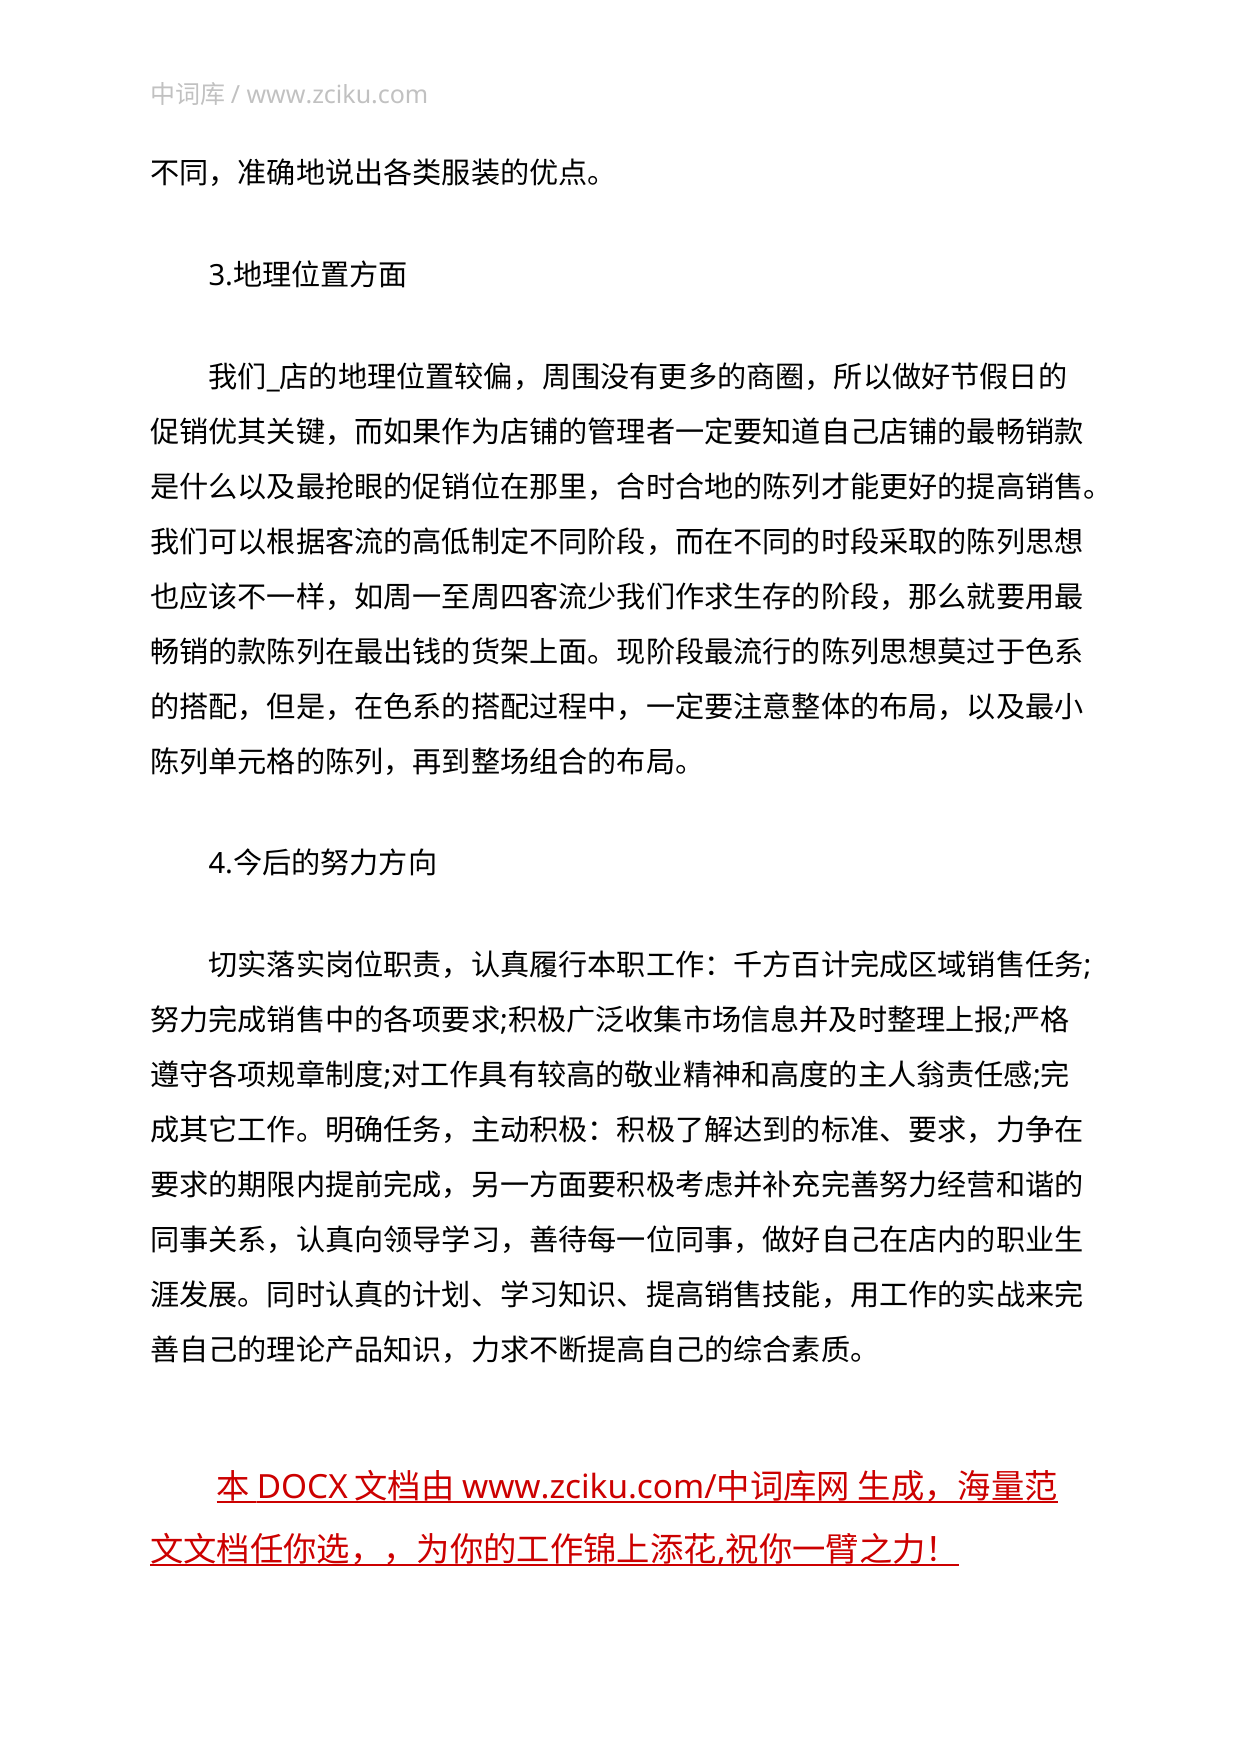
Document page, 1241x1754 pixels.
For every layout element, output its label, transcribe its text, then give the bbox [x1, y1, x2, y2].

text 切实落实岗位职责，认真履行本职工作：千方百计完成区域销售任务;努力完成销售中的各项要求;积极广泛收集市场信息并及时整理上报;严格遵守各项规章制度;对工作具有较高的敬业精神和高度的主人翁责任感;完成其它工作。明确任务，主动积极：积极了解达到的标准、要求，力争在要求的期限内提前完成，另一方面要积极考虑并补充完善努力经营和谐的同事关系，认真向领导学习，善待每一位同事，做好自己在店内的职业生涯发展。同时认真的计划、学习知识、提高销售技能，用工作的实战来完善自己的理论产品知识，力求不断提高自己的综合素质。 [150, 942, 1090, 1369]
text 4.今后的努力方向 [150, 840, 1090, 882]
text 本DOCX文档由 www.zciku.com/中词库网 生成，海量范文文档任你选，，为你的工作锦上添花,祝你一臂之力！ [150, 1459, 1090, 1571]
text 我们_店的地理位置较偏，周围没有更多的商圈，所以做好节假日的促销优其关键，而如果作为店铺的管理者一定要知道自己店铺的最畅销款是什么以及最抢眼的促销位在那里，合时合地的陈列才能更好的提高销售。我们可以根据客流的高低制定不同阶段，而在不同的时段采取的陈列思想也应该不一样，如周一至周四客流少我们作求生存的阶段，那么就要用最畅销的款陈列在最出钱的货架上面。现阶段最流行的陈列思想莫过于色系的搭配，但是，在色系的搭配过程中，一定要注意整体的布局，以及最小陈列单元格的陈列，再到整场组合的布局。 [150, 354, 1090, 780]
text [150, 150, 1090, 192]
text 3.地理位置方面 [150, 252, 1090, 294]
